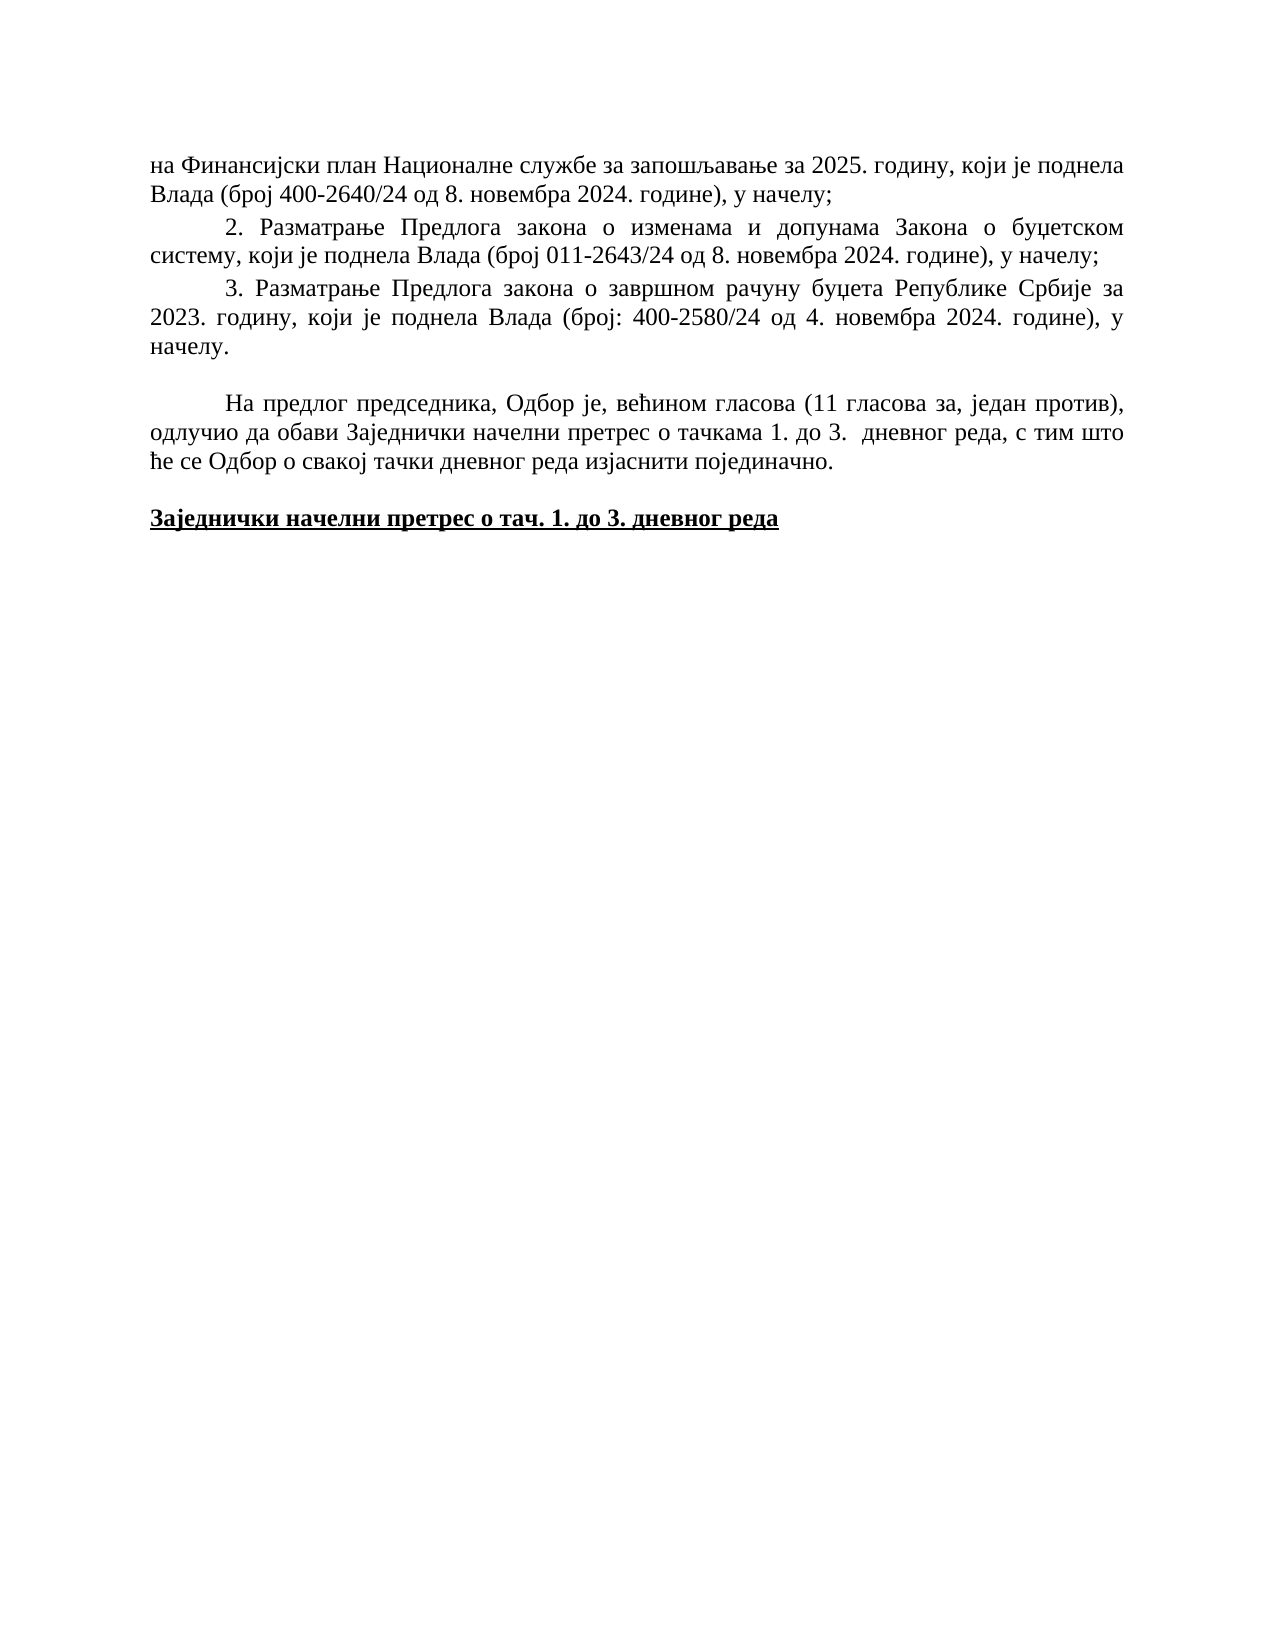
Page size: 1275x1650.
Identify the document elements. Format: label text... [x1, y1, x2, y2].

text Заједнички начелни претрес о тач. 1. до 3. дневног реда [150, 503, 1125, 532]
text 3. Разматрање Предлога закона о завршном рачуну буџета Републике Србије за 2023. годину, који је поднела Влада (број: 400-2580/24 од 4. новембра 2024. године), у начелу. [150, 273, 1125, 359]
text На предлог председника, Одбор је, већином гласова (11 гласова за, један против), одлучио да обави Заједнички начелни претрес о тачкама 1. до 3. дневног реда, с тим што ће се Одбор о свакој тачки дневног реда изјаснити појединачно. [150, 388, 1125, 474]
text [150, 150, 1125, 207]
text 2. Разматрање Предлога закона о изменама и допунама Закона о буџетском систему, који је поднела Влада (број 011-2643/24 од 8. новембра 2024. године), у начелу; [150, 212, 1125, 269]
